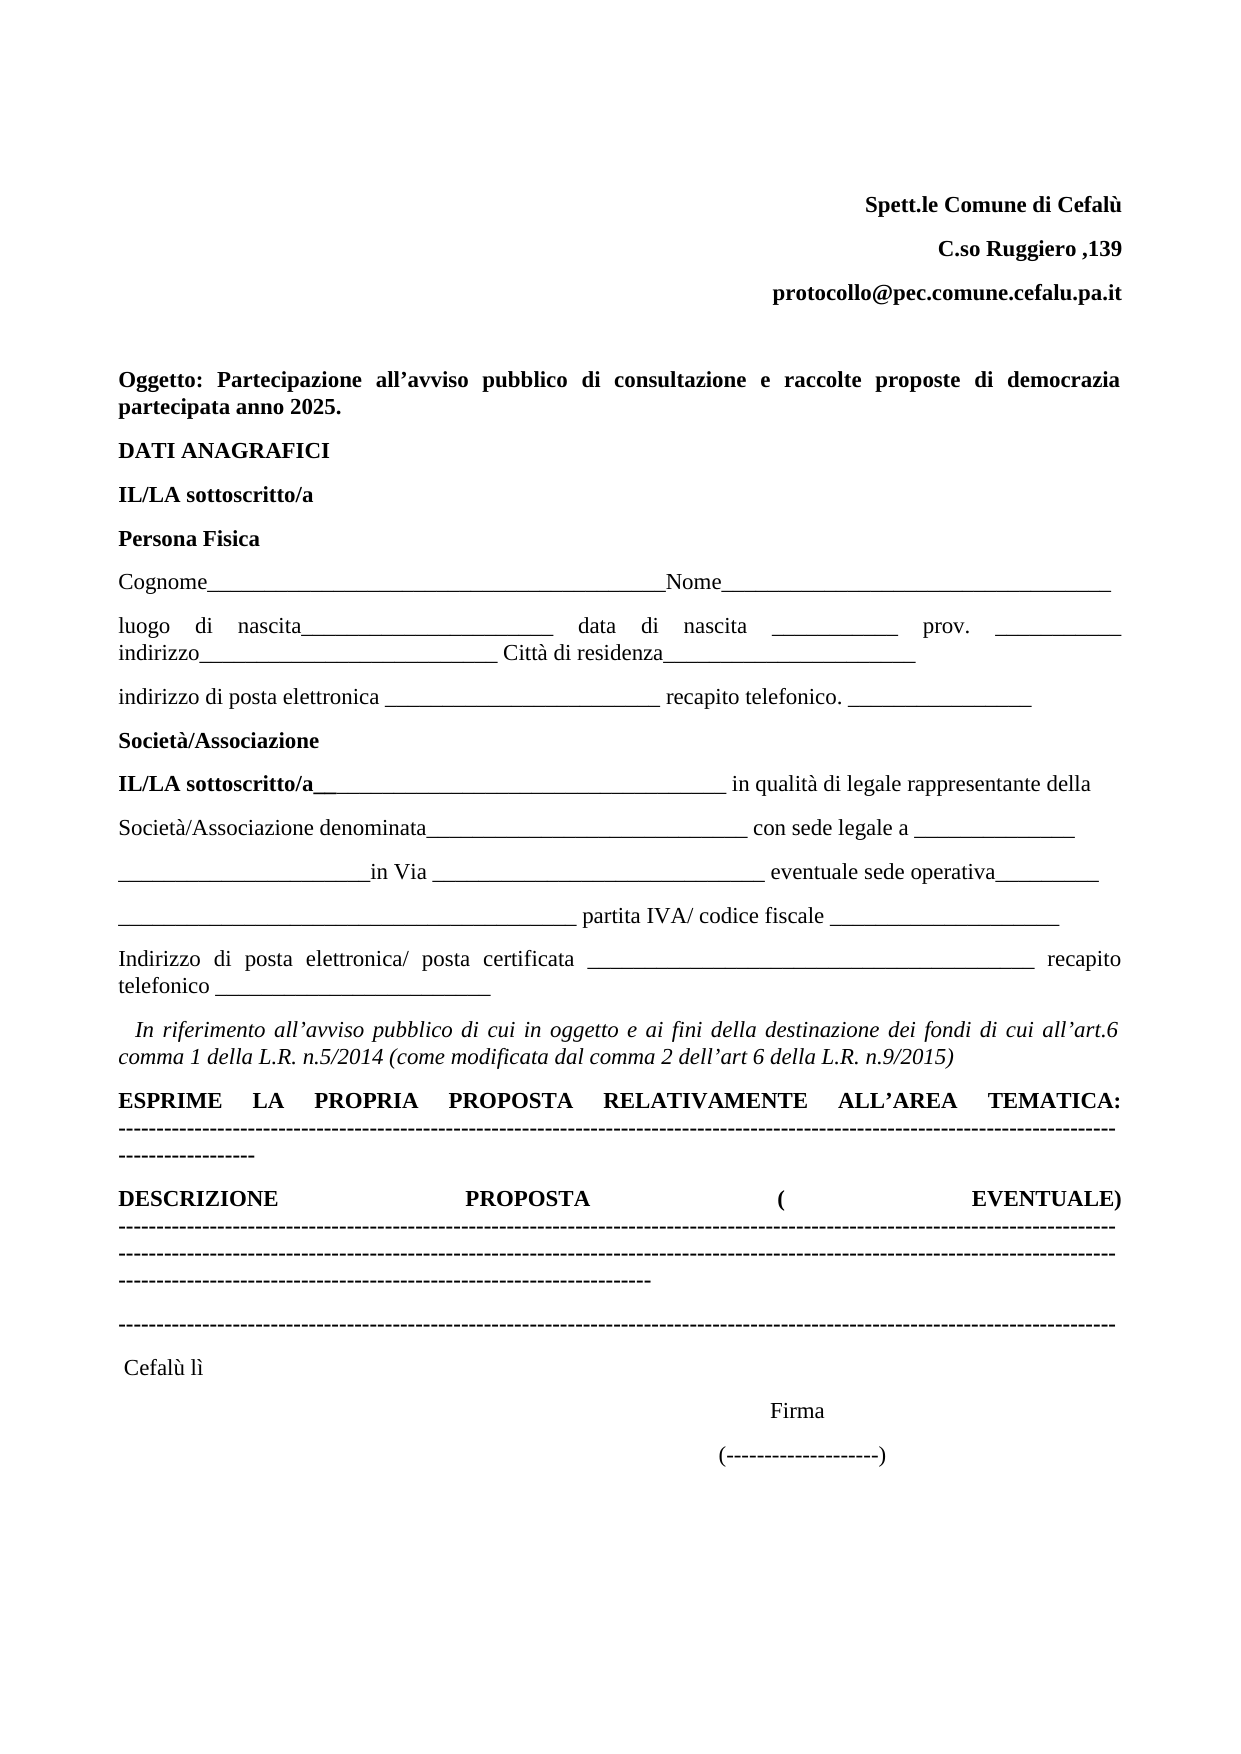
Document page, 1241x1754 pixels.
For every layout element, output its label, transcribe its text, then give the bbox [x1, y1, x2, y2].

text IL/LA sottoscritto/a____________________________________ in qualità di legale rappresentante della [118, 771, 1122, 797]
text Firma [118, 1398, 1122, 1424]
text Spett.le Comune di Cefalù [118, 191, 1122, 218]
text luogo di nascita______________________ data di nascita ___________ prov. ___________ indirizzo__________________________ Città di residenza______________________ [118, 612, 1122, 666]
text ______________________in Via _____________________________ eventuale sede operativa_________ [118, 858, 1122, 884]
text DESCRIZIONE PROPOSTA ( EVENTUALE) -------------------------------------------------------------------------------------------------------------------------------------------------------------------------------------------------------------------------------------------------------------------------------------------------------------------------------------------- [118, 1185, 1122, 1293]
text ________________________________________ partita IVA/ codice fiscale ____________________ [118, 902, 1122, 928]
text Persona Fisica [118, 525, 1122, 551]
text ----------------------------------------------------------------------------------------------------------------------------------- [118, 1310, 1122, 1336]
text Indirizzo di posta elettronica/ posta certificata _______________________________________ recapito telefonico ________________________ [118, 946, 1122, 999]
text In riferimento all’avviso pubblico di cui in oggetto e ai fini della destinazione dei fondi di cui all’art.6 comma 1 della L.R. n.5/2014 (come modificata dal comma 2 dell’art 6 della L.R. n.9/2015) [118, 1016, 1122, 1070]
text indirizzo di posta elettronica ________________________ recapito telefonico. ________________ [118, 683, 1122, 709]
text Cefalù lì [118, 1354, 1122, 1380]
text Società/Associazione [118, 727, 1122, 753]
text ESPRIME LA PROPRIA PROPOSTA RELATIVAMENTE ALL’AREA TEMATICA: ----------------------------------------------------------------------------------------------------------------------------------------------------- [118, 1087, 1122, 1168]
text DATI ANAGRAFICI [118, 437, 1122, 463]
text IL/LA sottoscritto/a [118, 481, 1122, 507]
text (--------------------) [118, 1441, 1122, 1468]
text protocollo@pec.comune.cefalu.pa.it [118, 279, 1122, 305]
text C.so Ruggiero ,139 [118, 235, 1122, 261]
text Società/Associazione denominata____________________________ con sede legale a ______________ [118, 814, 1122, 841]
text Cognome________________________________________Nome__________________________________ [118, 568, 1122, 595]
text Oggetto: Partecipazione all’avviso pubblico di consultazione e raccolte proposte di democrazia partecipata anno 2025. [118, 366, 1122, 420]
